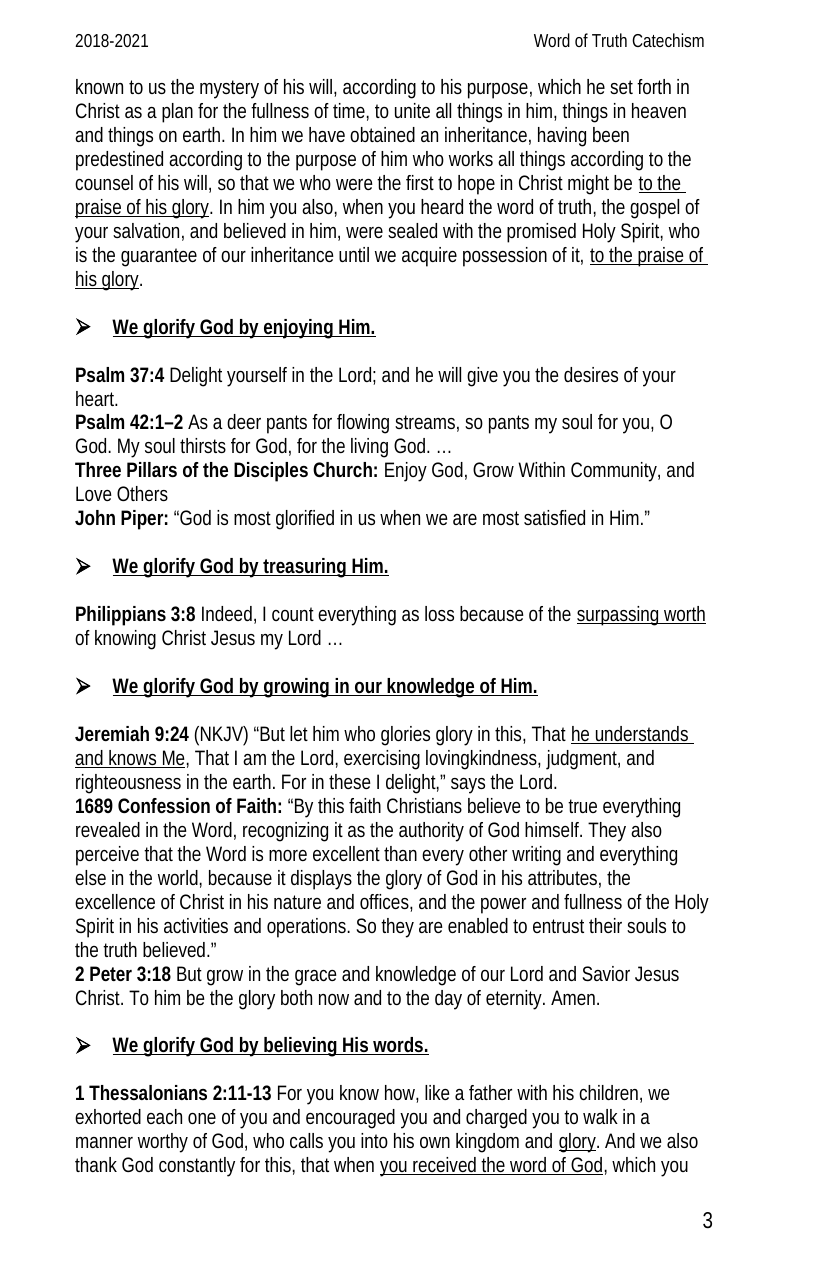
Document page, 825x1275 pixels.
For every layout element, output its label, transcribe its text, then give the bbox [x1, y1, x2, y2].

text John Piper: “God is most glorified in us when we are most satisfied in Him.” [75, 506, 712, 530]
list We glorify God by treasuring Him. [75, 554, 712, 578]
list We glorify God by enjoying Him. [75, 314, 712, 338]
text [75, 75, 712, 291]
text Psalm 42:1–2 As a deer pants for flowing streams, so pants my soul for you, O God. My soul thirsts for God, for the living God. … [75, 410, 712, 458]
text Philippians 3:8 Indeed, I count everything as loss because of the surpassing worth of knowing Christ Jesus my Lord … [75, 602, 712, 650]
text Jeremiah 9:24 (NKJV) “But let him who glories glory in this, That he understands and knows Me, That I am the Lord, exercising lovingkindness, judgment, and righteousness in the earth. For in these I delight,” says the Lord. [75, 722, 712, 794]
text Psalm 37:4 Delight yourself in the Lord; and he will give you the desires of your heart. [75, 362, 712, 410]
text 1689 Confession of Faith: “By this faith Christians believe to be true everything revealed in the Word, recognizing it as the authority of God himself. They also perceive that the Word is more excellent than every other writing and everything else in the world, because it displays the glory of God in his attributes, the excellence of Christ in his nature and offices, and the power and fullness of the Holy Spirit in his activities and operations. So they are enabled to entrust their souls to the truth believed.” [75, 794, 712, 961]
list We glorify God by growing in our knowledge of Him. [75, 674, 712, 698]
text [75, 1081, 712, 1177]
list We glorify God by believing His words. [75, 1033, 712, 1057]
text 2 Peter 3:18 But grow in the grace and knowledge of our Lord and Savior Jesus Christ. To him be the glory both now and to the day of eternity. Amen. [75, 961, 712, 1009]
text Three Pillars of the Disciples Church: Enjoy God, Grow Within Community, and Love Others [75, 458, 712, 506]
